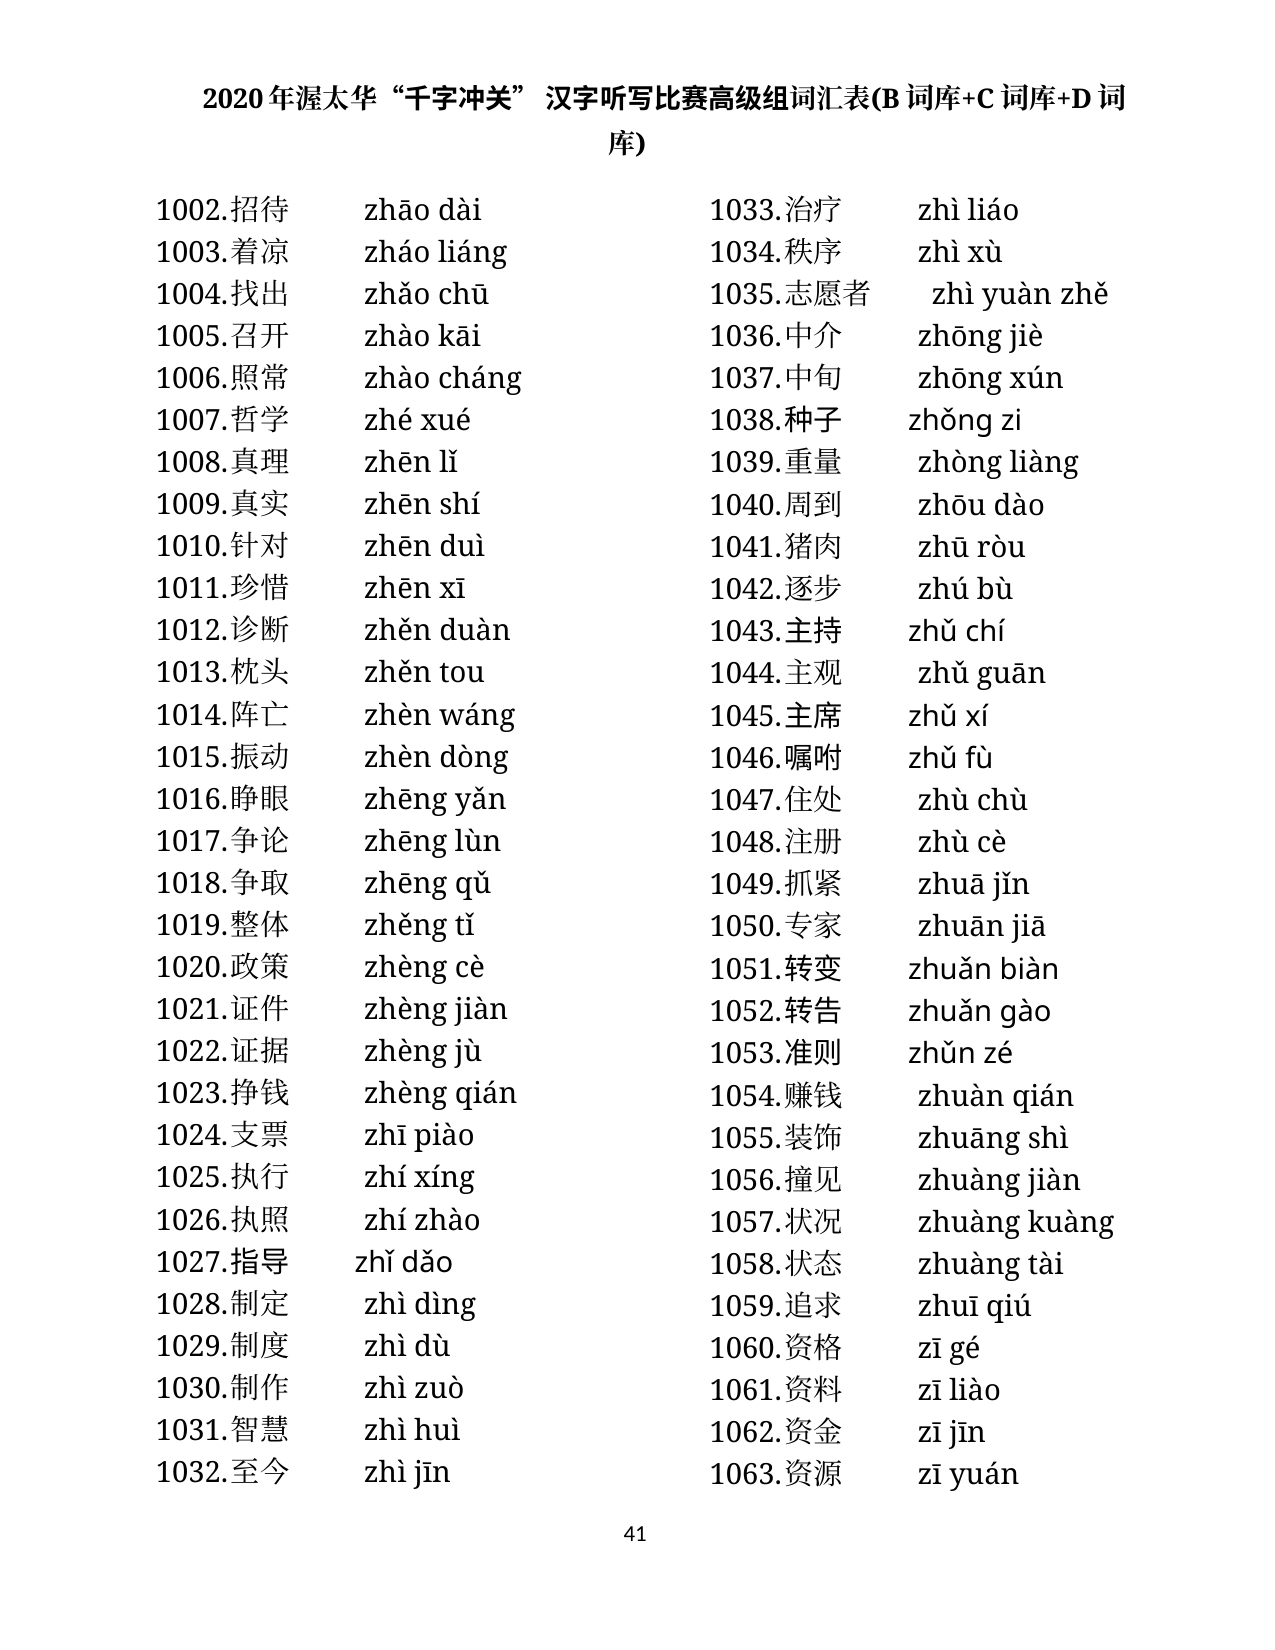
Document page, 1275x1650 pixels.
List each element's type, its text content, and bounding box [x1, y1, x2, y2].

list 挣钱 zhèng qián [156, 1070, 598, 1112]
list 阵亡 zhèn wáng [156, 691, 598, 733]
list 找出 zhǎo chū [156, 271, 598, 313]
list 争论 zhēng lùn [156, 818, 598, 860]
list 猪肉 zhū ròu [709, 523, 1152, 566]
list 中旬 zhōng xún [709, 355, 1152, 397]
list 着凉 zháo liáng [156, 228, 598, 271]
list 召开 zhào kāi [156, 313, 598, 355]
list 智慧 zhì huì [156, 1407, 598, 1449]
list 治疗 zhì liáo [709, 186, 1152, 228]
list 真理 zhēn lǐ [156, 439, 598, 481]
list 针对 zhēn duì [156, 523, 598, 565]
list 主观 zhǔ guān [709, 650, 1152, 692]
list 重量 zhòng liàng [709, 439, 1152, 481]
list 住处 zhù chù [709, 777, 1152, 819]
list 资料 zī liào [709, 1367, 1152, 1409]
list 珍惜 zhēn xī [156, 565, 598, 607]
list 枕头 zhěn tou [156, 649, 598, 691]
list 哲学 zhé xué [156, 397, 598, 439]
list 追求 zhuī qiú [709, 1283, 1152, 1325]
list 注册 zhù cè [709, 819, 1152, 861]
list 政策 zhèng cè [156, 944, 598, 986]
list 争取 zhēng qǔ [156, 860, 598, 902]
list 整体 zhěng tǐ [156, 902, 598, 944]
list 招待 zhāo dài [156, 186, 598, 228]
list 支票 zhī piào [156, 1112, 598, 1154]
list 照常 zhào cháng [156, 355, 598, 397]
list 睁眼 zhēng yǎn [156, 776, 598, 818]
list 资格 zī gé [709, 1325, 1152, 1367]
list 至今 zhì jīn [156, 1449, 598, 1491]
list 诊断 zhěn duàn [156, 607, 598, 649]
list 执行 zhí xíng [156, 1154, 598, 1196]
list 周到 zhōu dào [709, 481, 1152, 523]
list 证据 zhèng jù [156, 1028, 598, 1070]
list 状态 zhuàng tài [709, 1241, 1152, 1283]
list 资金 zī jīn [709, 1409, 1152, 1451]
list 秩序 zhì xù [709, 228, 1152, 271]
list 真实 zhēn shí [156, 481, 598, 523]
list 逐步 zhú bù [709, 566, 1152, 608]
list 抓紧 zhuā jǐn [709, 861, 1152, 903]
list 装饰 zhuāng shì [709, 1114, 1152, 1157]
list 制度 zhì dù [156, 1323, 598, 1365]
list 资源 zī yuán [709, 1451, 1152, 1493]
list 振动 zhèn dòng [156, 733, 598, 776]
list 状况 zhuàng kuàng [709, 1199, 1152, 1241]
list 制作 zhì zuò [156, 1365, 598, 1407]
list 执照 zhí zhào [156, 1196, 598, 1238]
list 志愿者 zhì yuàn zhě [709, 271, 1152, 313]
list 证件 zhèng jiàn [156, 986, 598, 1028]
list 中介 zhōng jiè [709, 313, 1152, 355]
list 制定 zhì dìng [156, 1281, 598, 1323]
list 撞见 zhuàng jiàn [709, 1157, 1152, 1199]
list 专家 zhuān jiā [709, 903, 1152, 945]
list 赚钱 zhuàn qián [709, 1072, 1152, 1114]
